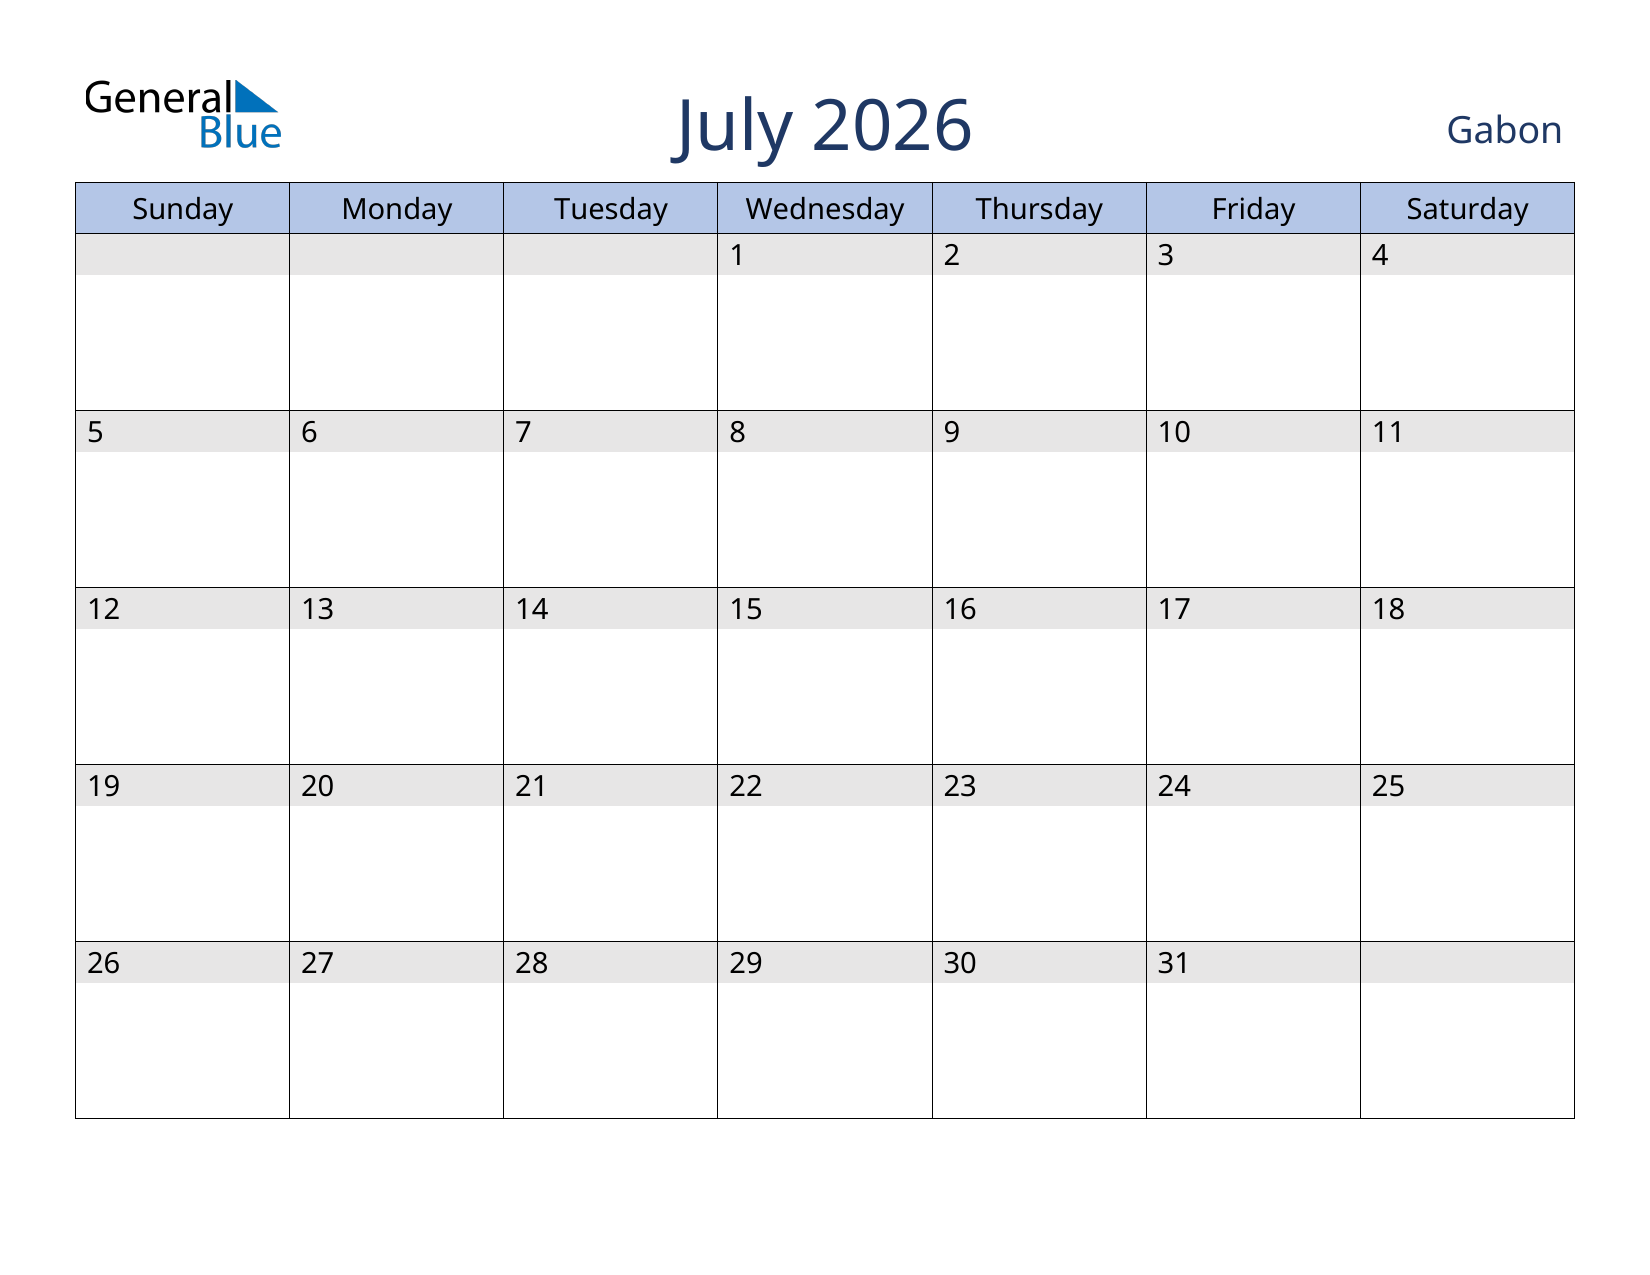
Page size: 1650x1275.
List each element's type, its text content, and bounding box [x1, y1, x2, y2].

table_cell Thursday [933, 183, 1146, 233]
table_cell [76, 234, 289, 275]
table_cell [76, 983, 289, 1118]
table_cell [1361, 806, 1574, 941]
table_cell 4 [1361, 234, 1574, 275]
table_cell [76, 275, 289, 410]
table_cell 31 [1147, 942, 1360, 983]
table_cell 6 [290, 411, 503, 452]
table_cell 8 [718, 411, 932, 452]
table_cell 17 [1147, 588, 1360, 629]
table_cell 7 [504, 411, 717, 452]
table_header [76, 75, 503, 182]
table_cell [290, 452, 503, 587]
table_cell [290, 234, 503, 275]
table_cell 10 [1147, 411, 1360, 452]
table_cell [290, 806, 503, 941]
table_cell [76, 452, 289, 587]
table_cell 28 [504, 942, 717, 983]
table_header July 2026 [504, 75, 1146, 182]
table_cell [933, 452, 1146, 587]
table_cell 21 [504, 765, 717, 806]
table_cell [504, 275, 717, 410]
table_cell 3 [1147, 234, 1360, 275]
table_header Gabon [1146, 75, 1574, 182]
table_cell [1147, 452, 1360, 587]
table_cell [933, 806, 1146, 941]
picture [86, 80, 281, 148]
table_cell [504, 806, 717, 941]
table_cell 13 [290, 588, 503, 629]
table_cell 25 [1361, 765, 1574, 806]
table_cell [504, 234, 717, 275]
table_cell 18 [1361, 588, 1574, 629]
table_cell [1361, 452, 1574, 587]
table_cell 26 [76, 942, 289, 983]
table_cell [1361, 275, 1574, 410]
table_cell 14 [504, 588, 717, 629]
table_cell [290, 275, 503, 410]
table_cell [1147, 983, 1360, 1118]
table_cell 19 [76, 765, 289, 806]
table_cell [933, 983, 1146, 1118]
table_cell Wednesday [718, 183, 932, 233]
table_cell [718, 452, 932, 587]
table_cell [1147, 806, 1360, 941]
table_cell 9 [933, 411, 1146, 452]
table_cell [290, 629, 503, 764]
table_cell Saturday [1361, 183, 1574, 233]
table_cell 22 [718, 765, 932, 806]
table_cell 12 [76, 588, 289, 629]
table_cell 15 [718, 588, 932, 629]
table_cell Sunday [76, 183, 289, 233]
table_cell [1361, 942, 1574, 983]
table_cell 29 [718, 942, 932, 983]
table_cell [504, 629, 717, 764]
table_cell Friday [1147, 183, 1360, 233]
table_cell 5 [76, 411, 289, 452]
table_cell [933, 275, 1146, 410]
table_cell [718, 629, 932, 764]
table_cell 24 [1147, 765, 1360, 806]
table_cell [718, 806, 932, 941]
table_cell [76, 806, 289, 941]
table_cell Monday [290, 183, 503, 233]
table_cell [718, 983, 932, 1118]
table_cell 27 [290, 942, 503, 983]
table_cell 1 [718, 234, 932, 275]
table_cell 30 [933, 942, 1146, 983]
table_cell 16 [933, 588, 1146, 629]
table_cell [1361, 983, 1574, 1118]
table_cell 20 [290, 765, 503, 806]
table_cell [290, 983, 503, 1118]
table_cell [933, 629, 1146, 764]
table_cell [504, 983, 717, 1118]
table_cell 11 [1361, 411, 1574, 452]
table_cell [76, 629, 289, 764]
table_cell [718, 275, 932, 410]
table_cell [1147, 275, 1360, 410]
table_cell Tuesday [504, 183, 717, 233]
table_cell [1361, 629, 1574, 764]
table_cell [1147, 629, 1360, 764]
table_cell [504, 452, 717, 587]
table_cell 23 [933, 765, 1146, 806]
table_cell 2 [933, 234, 1146, 275]
